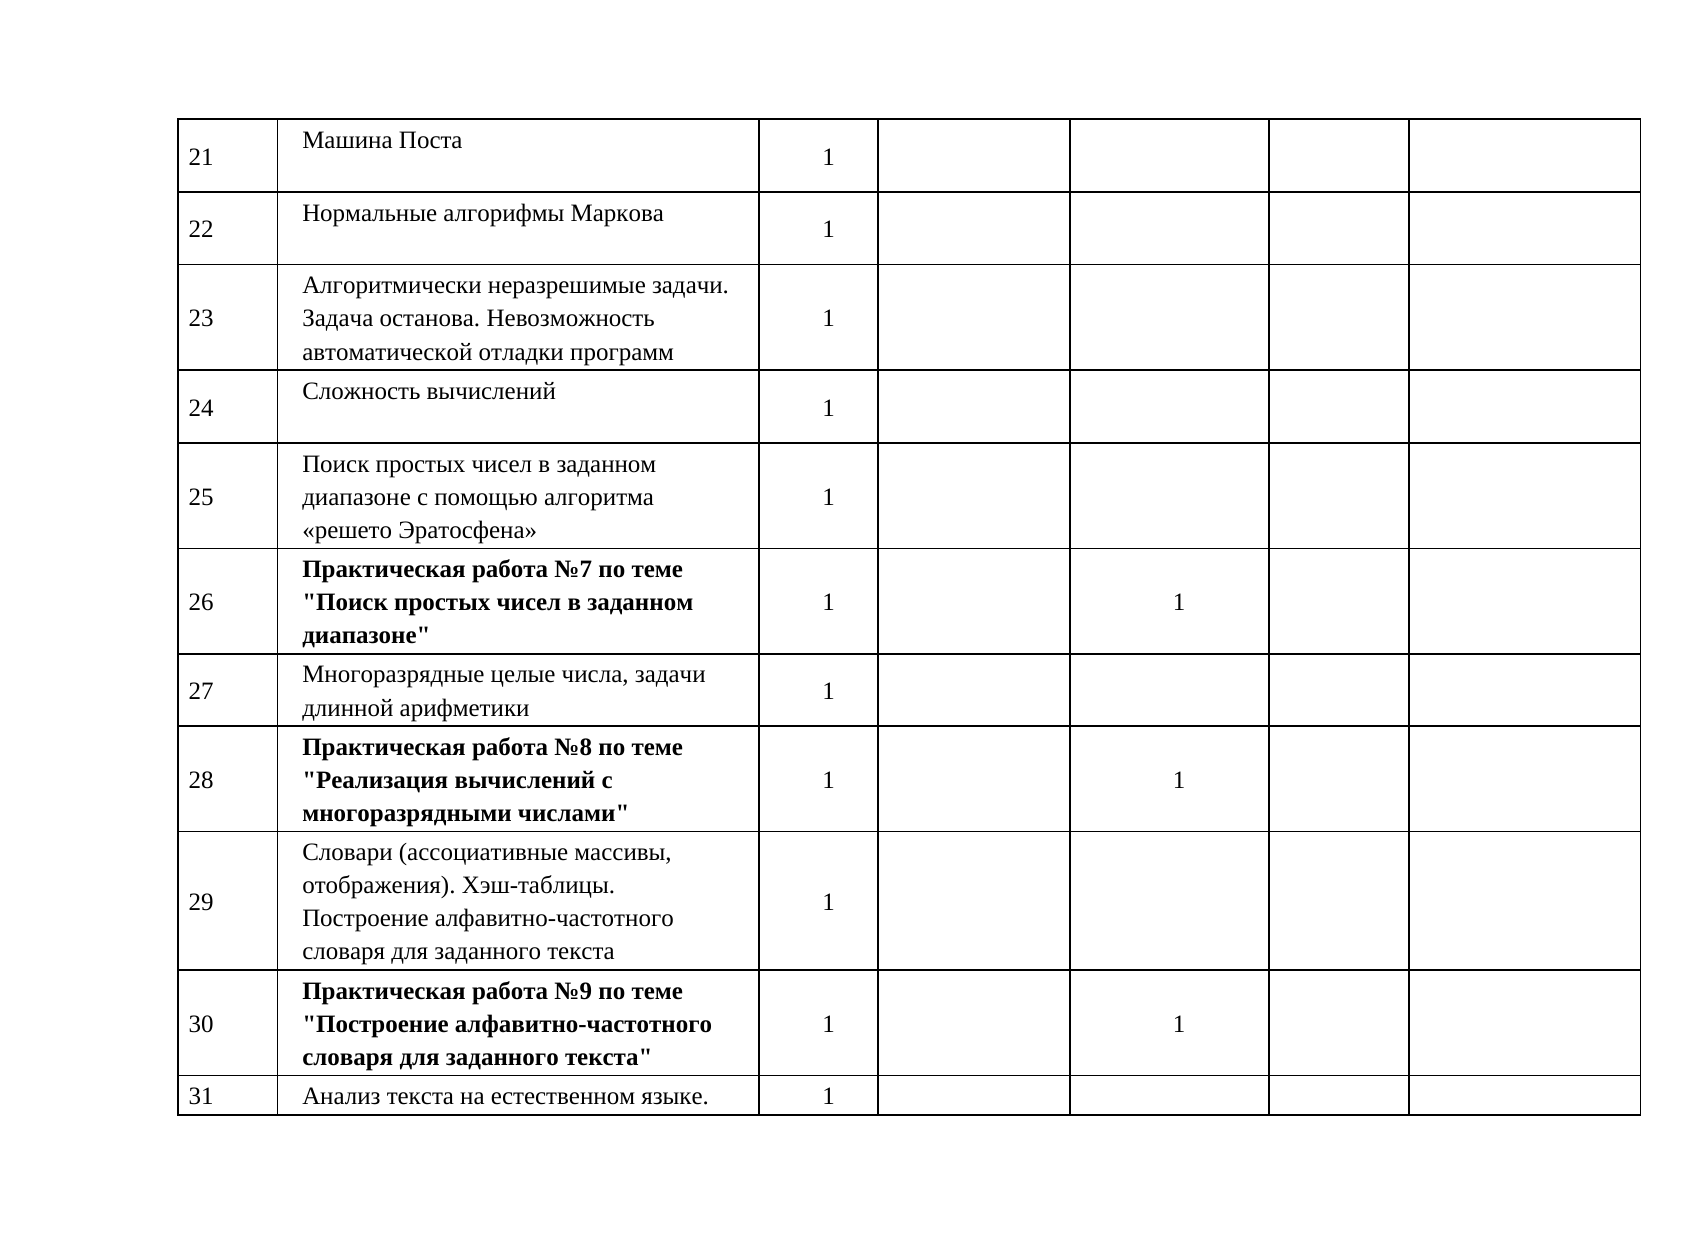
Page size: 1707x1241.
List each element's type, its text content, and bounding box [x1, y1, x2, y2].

table_cell 1 [760, 727, 877, 831]
table_cell 1 [760, 832, 877, 969]
table_cell 1 [760, 655, 877, 725]
table_cell [1410, 120, 1640, 191]
table_cell [1071, 832, 1268, 969]
table_cell [1410, 371, 1640, 442]
table_cell 1 [1071, 971, 1268, 1074]
table_cell 23 [179, 265, 277, 369]
table_cell Сложность вычислений [278, 371, 758, 442]
table_cell [879, 444, 1069, 547]
table_cell [1071, 120, 1268, 191]
table_cell 1 [760, 193, 877, 264]
table_cell [879, 727, 1069, 831]
table_cell [1410, 265, 1640, 369]
table_cell [1270, 120, 1408, 191]
table_cell [1410, 549, 1640, 653]
table_cell [879, 265, 1069, 369]
table_cell 28 [179, 727, 277, 831]
table_cell [879, 193, 1069, 264]
table_cell [1071, 371, 1268, 442]
table_cell [1410, 1076, 1640, 1114]
table_cell [1071, 444, 1268, 547]
table_cell [879, 655, 1069, 725]
table_cell [879, 971, 1069, 1074]
table_cell [1071, 1076, 1268, 1114]
table_cell [879, 371, 1069, 442]
table_cell 29 [179, 832, 277, 969]
table_cell 1 [760, 549, 877, 653]
table_cell [1071, 265, 1268, 369]
table_cell [1410, 971, 1640, 1074]
table_cell [1270, 655, 1408, 725]
table_cell Практическая работа №9 по теме "Построение алфавитно-частотного словаря для заданного текста" [278, 971, 758, 1074]
table_cell 26 [179, 549, 277, 653]
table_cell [278, 1076, 758, 1114]
table_cell Нормальные алгорифмы Маркова [278, 193, 758, 264]
table_cell Практическая работа №8 по теме "Реализация вычислений с многоразрядными числами" [278, 727, 758, 831]
table_cell Словари (ассоциативные массивы, отображения). Хэш-таблицы. Построение алфавитно-частотного словаря для заданного текста [278, 832, 758, 969]
table_cell [1270, 371, 1408, 442]
table_cell 31 [179, 1076, 277, 1114]
table_cell 1 [760, 444, 877, 547]
table_cell [1071, 655, 1268, 725]
table_cell Алгоритмически неразрешимые задачи. Задача останова. Невозможность автоматической отладки программ [278, 265, 758, 369]
table_cell [1410, 727, 1640, 831]
table_cell Машина Поста [278, 120, 758, 191]
table_cell [1270, 971, 1408, 1074]
table_cell [879, 832, 1069, 969]
table_cell [1270, 444, 1408, 547]
table_cell [879, 120, 1069, 191]
table_cell [1270, 265, 1408, 369]
table_cell [1270, 727, 1408, 831]
table_cell 27 [179, 655, 277, 725]
table_cell [879, 549, 1069, 653]
table_cell 30 [179, 971, 277, 1074]
table_cell 1 [1071, 549, 1268, 653]
table_cell 21 [179, 120, 277, 191]
table_cell 24 [179, 371, 277, 442]
table_cell Многоразрядные целые числа, задачи длинной арифметики [278, 655, 758, 725]
table_cell 1 [760, 971, 877, 1074]
table_cell [1270, 549, 1408, 653]
table_cell [1410, 444, 1640, 547]
table_cell [1071, 193, 1268, 264]
table_cell 22 [179, 193, 277, 264]
table_cell 25 [179, 444, 277, 547]
table_cell [1410, 832, 1640, 969]
table_cell [1270, 1076, 1408, 1114]
table_cell [1410, 655, 1640, 725]
table_cell [1270, 832, 1408, 969]
table_cell Поиск простых чисел в заданном диапазоне с помощью алгоритма «решето Эратосфена» [278, 444, 758, 547]
table_cell 1 [760, 371, 877, 442]
table_cell Практическая работа №7 по теме "Поиск простых чисел в заданном диапазоне" [278, 549, 758, 653]
table_cell 1 [760, 265, 877, 369]
table_cell [1410, 193, 1640, 264]
table_cell 1 [760, 120, 877, 191]
table_cell [1270, 193, 1408, 264]
table_cell 1 [760, 1076, 877, 1114]
table_cell 1 [1071, 727, 1268, 831]
table_cell [879, 1076, 1069, 1114]
